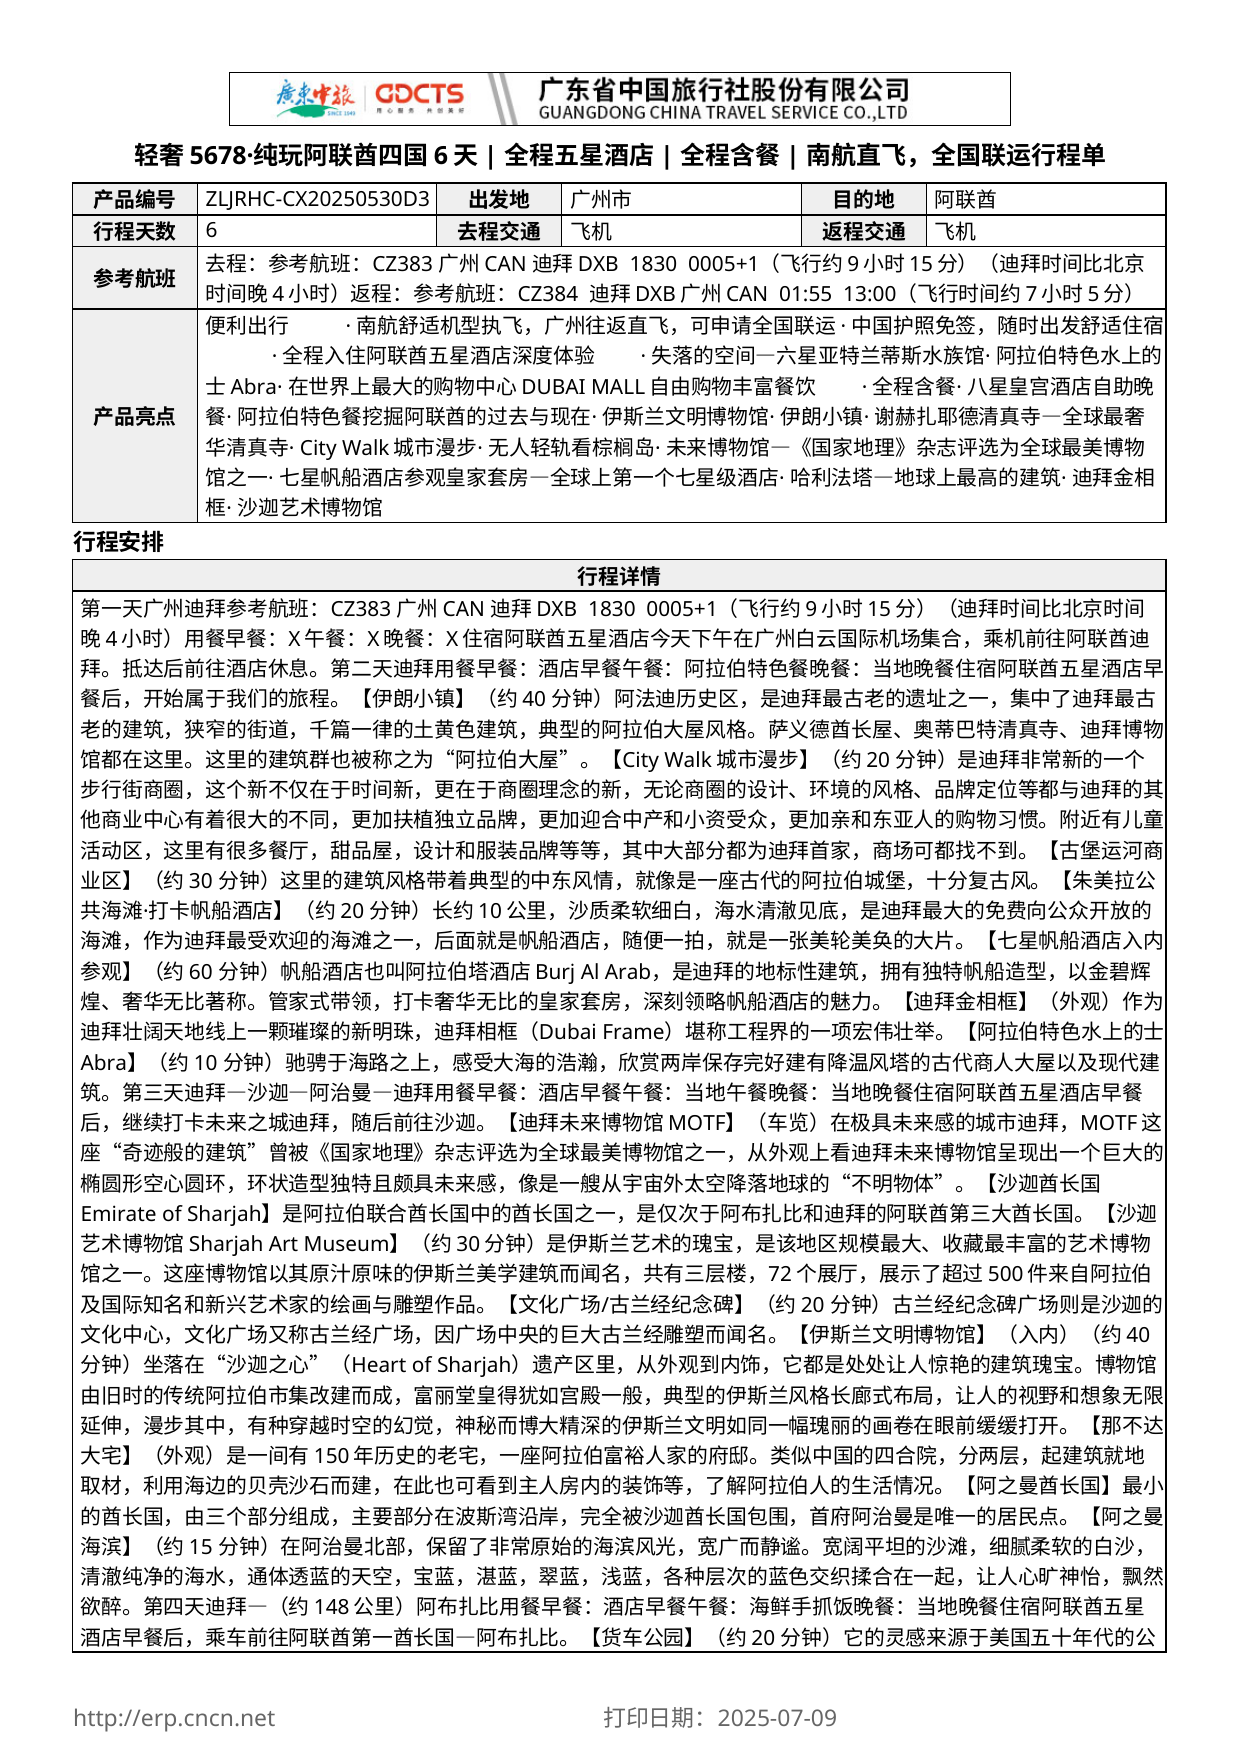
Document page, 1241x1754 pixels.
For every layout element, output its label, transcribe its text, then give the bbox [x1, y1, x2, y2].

table_header 行程详情 [73, 560, 1165, 590]
table_cell 去程交通 [437, 216, 561, 246]
table_cell 飞机 [927, 216, 1165, 246]
table_header 产品编号 [73, 184, 197, 214]
table_header 出发地 [437, 184, 561, 214]
table_header 广州市 [562, 184, 801, 214]
table_cell 产品亮点 [73, 310, 197, 522]
picture [230, 73, 1010, 125]
table_cell 6 [198, 216, 436, 246]
table_cell 去程： [198, 247, 1165, 308]
text 行程安排 [73, 524, 1167, 557]
table_header 目的地 [802, 184, 926, 214]
table_header ZLJRHC-CX20250530D3 [198, 184, 436, 214]
table_header 阿联酋 [927, 184, 1165, 214]
text 轻奢5678·纯玩阿联酋四国6天 | 全程五星酒店 | 全程含餐 | 南航直飞，全国联运行程单 [73, 136, 1167, 172]
table_cell 返程交通 [802, 216, 926, 246]
table_cell 便利出行 [198, 310, 1165, 522]
table_cell 飞机 [562, 216, 801, 246]
table_cell 行程天数 [73, 216, 197, 246]
table_cell 第一天 [73, 592, 1165, 1651]
table_cell 参考航班 [73, 247, 197, 308]
